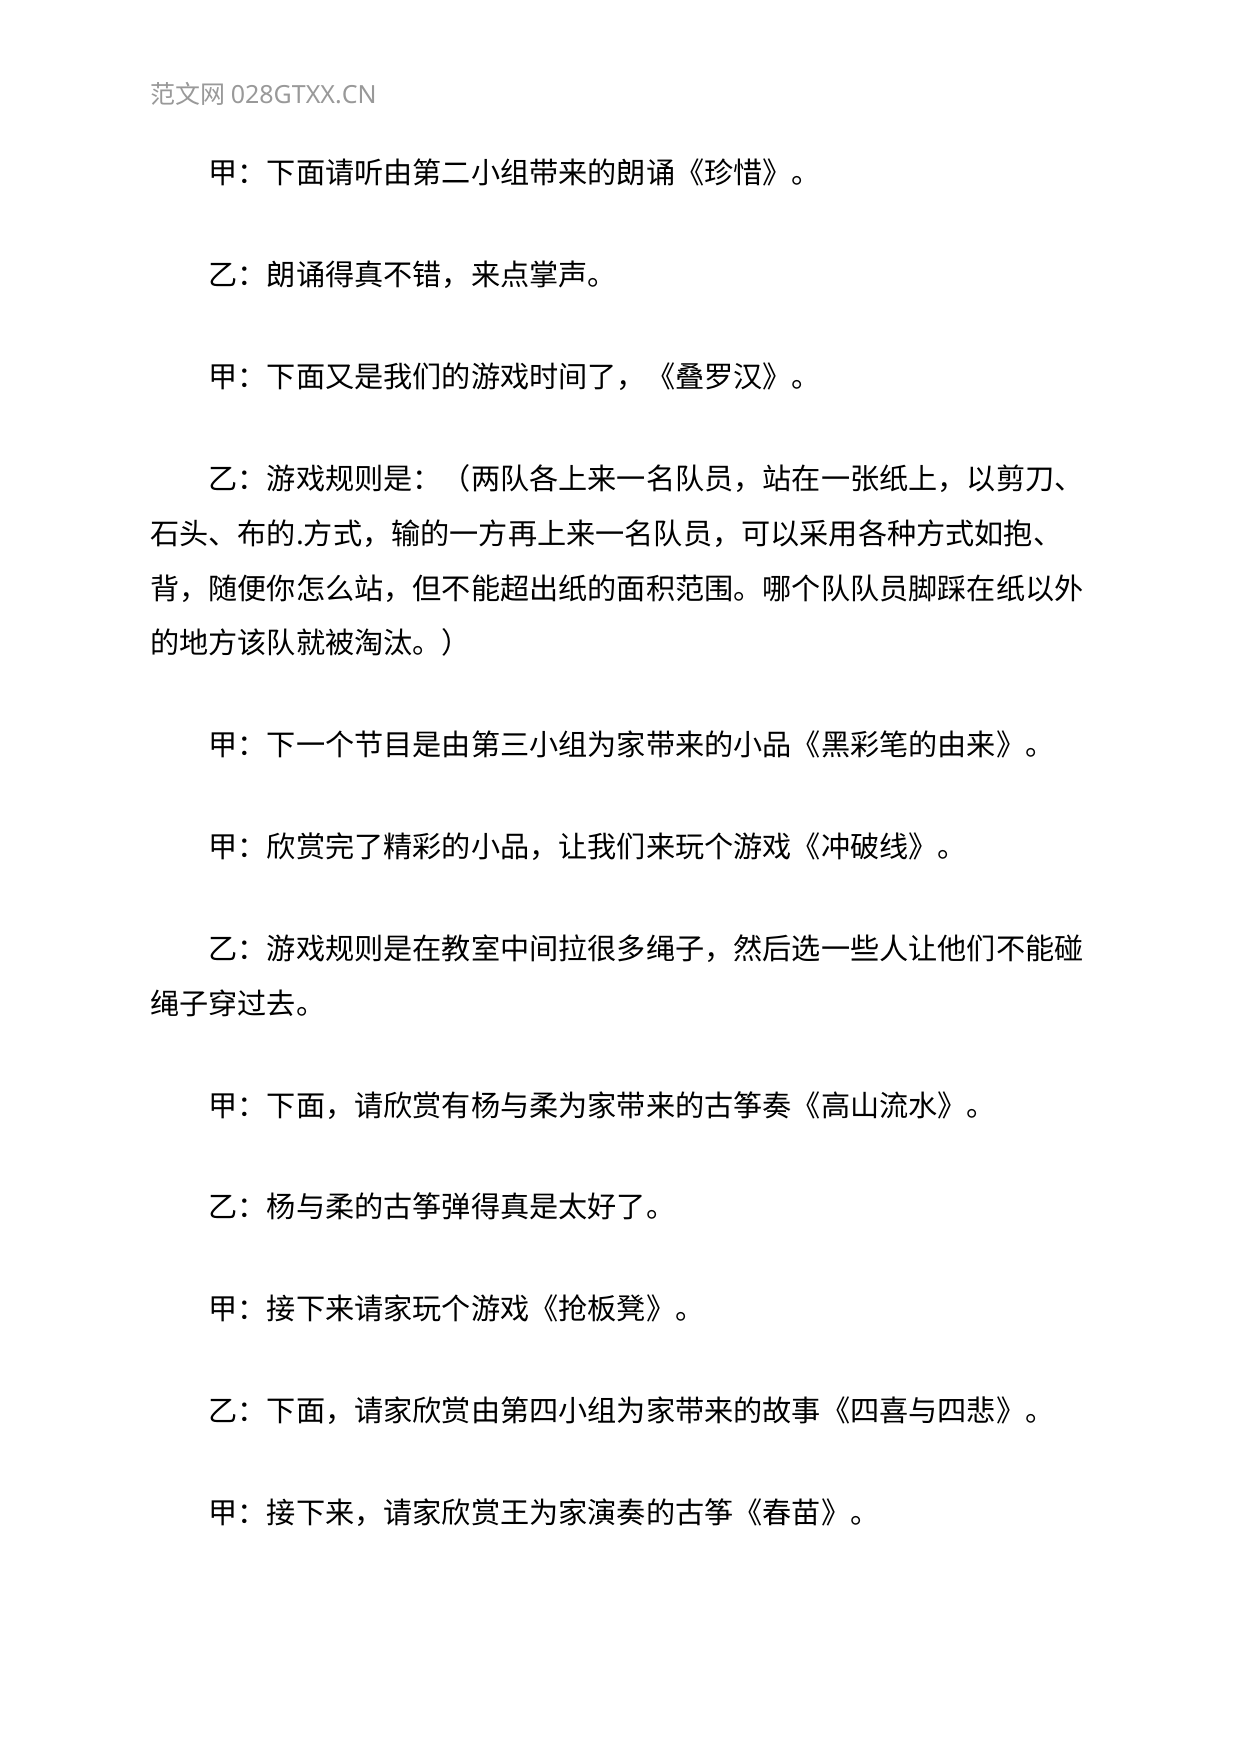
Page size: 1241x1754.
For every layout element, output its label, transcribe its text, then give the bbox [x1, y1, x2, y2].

text 乙：游戏规则是：（两队各上来一名队员，站在一张纸上，以剪刀、石头、布的.方式，输的一方再上来一名队员，可以采用各种方式如抱、背，随便你怎么站，但不能超出纸的面积范围。哪个队队员脚踩在纸以外的地方该队就被淘汰。） [150, 455, 1090, 662]
text 乙：朗诵得真不错，来点掌声。 [150, 252, 1090, 294]
text 甲：下面，请欣赏有杨与柔为家带来的古筝奏《高山流水》。 [150, 1082, 1090, 1124]
text 甲：下面又是我们的游戏时间了，《叠罗汉》。 [150, 353, 1090, 396]
text 乙：杨与柔的古筝弹得真是太好了。 [150, 1184, 1090, 1226]
text 乙：游戏规则是在教室中间拉很多绳子，然后选一些人让他们不能碰绳子穿过去。 [150, 925, 1090, 1023]
text 甲：欣赏完了精彩的小品，让我们来玩个游戏《冲破线》。 [150, 824, 1090, 866]
text 甲：下面请听由第二小组带来的朗诵《珍惜》。 [150, 150, 1090, 192]
text 甲：接下来请家玩个游戏《抢板凳》。 [150, 1286, 1090, 1328]
text 甲：接下来，请家欣赏王为家演奏的古筝《春苗》。 [150, 1489, 1090, 1531]
text 乙：下面，请家欣赏由第四小组为家带来的故事《四喜与四悲》。 [150, 1387, 1090, 1430]
text 甲：下一个节目是由第三小组为家带来的小品《黑彩笔的由来》。 [150, 722, 1090, 764]
